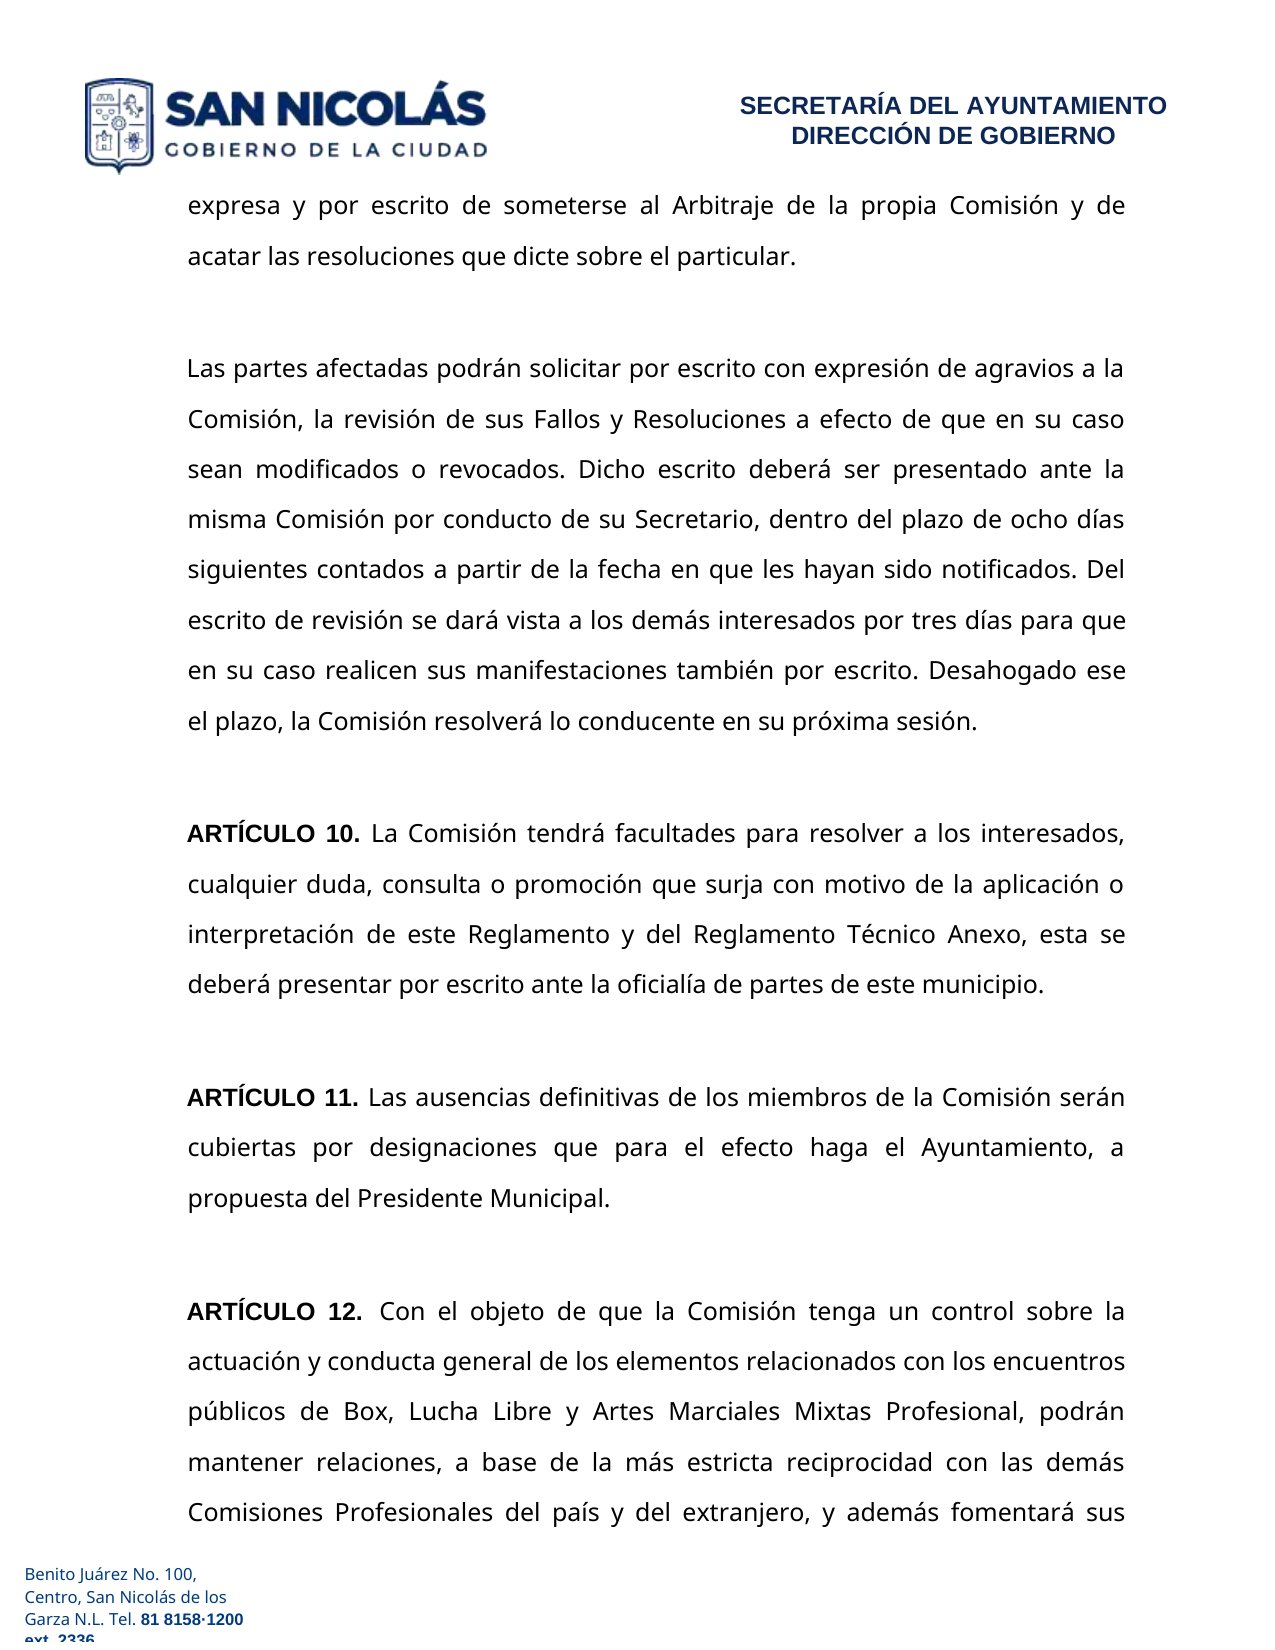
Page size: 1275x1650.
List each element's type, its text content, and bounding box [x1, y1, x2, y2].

picture [85, 78, 487, 175]
text ARTÍCULO 10. La Comisión tendrá facultades para resolver a los interesados, cualquier duda, consulta o promoción que surja con motivo de la aplicación o interpretación de este Reglamento y del Reglamento Técnico Anexo, esta se deberá presentar por escrito ante la oficialía de partes de este municipio. [186, 816, 1126, 1001]
text Las partes afectadas podrán solicitar por escrito con expresión de agravios a la Comisión, la revisión de sus Fallos y Resoluciones a efecto de que en su caso sean modificados o revocados. Dicho escrito deberá ser presentado ante la misma Comisión por conducto de su Secretario, dentro del plazo de ocho días siguientes contados a partir de la fecha en que les hayan sido notificados. Del escrito de revisión se dará vista a los demás interesados por tres días para que en su caso realicen sus manifestaciones también por escrito. Desahogado ese el plazo, la Comisión resolverá lo conducente en su próxima sesión. [186, 351, 1126, 737]
text ARTÍCULO 11. Las ausencias definitivas de los miembros de la Comisión serán cubiertas por designaciones que para el efecto haga el Ayuntamiento, a propuesta del Presidente Municipal. [186, 1080, 1126, 1214]
text expresa y por escrito de someterse al Arbitraje de la propia Comisión y de acatar las resoluciones que dicte sobre el particular. [187, 188, 1126, 272]
